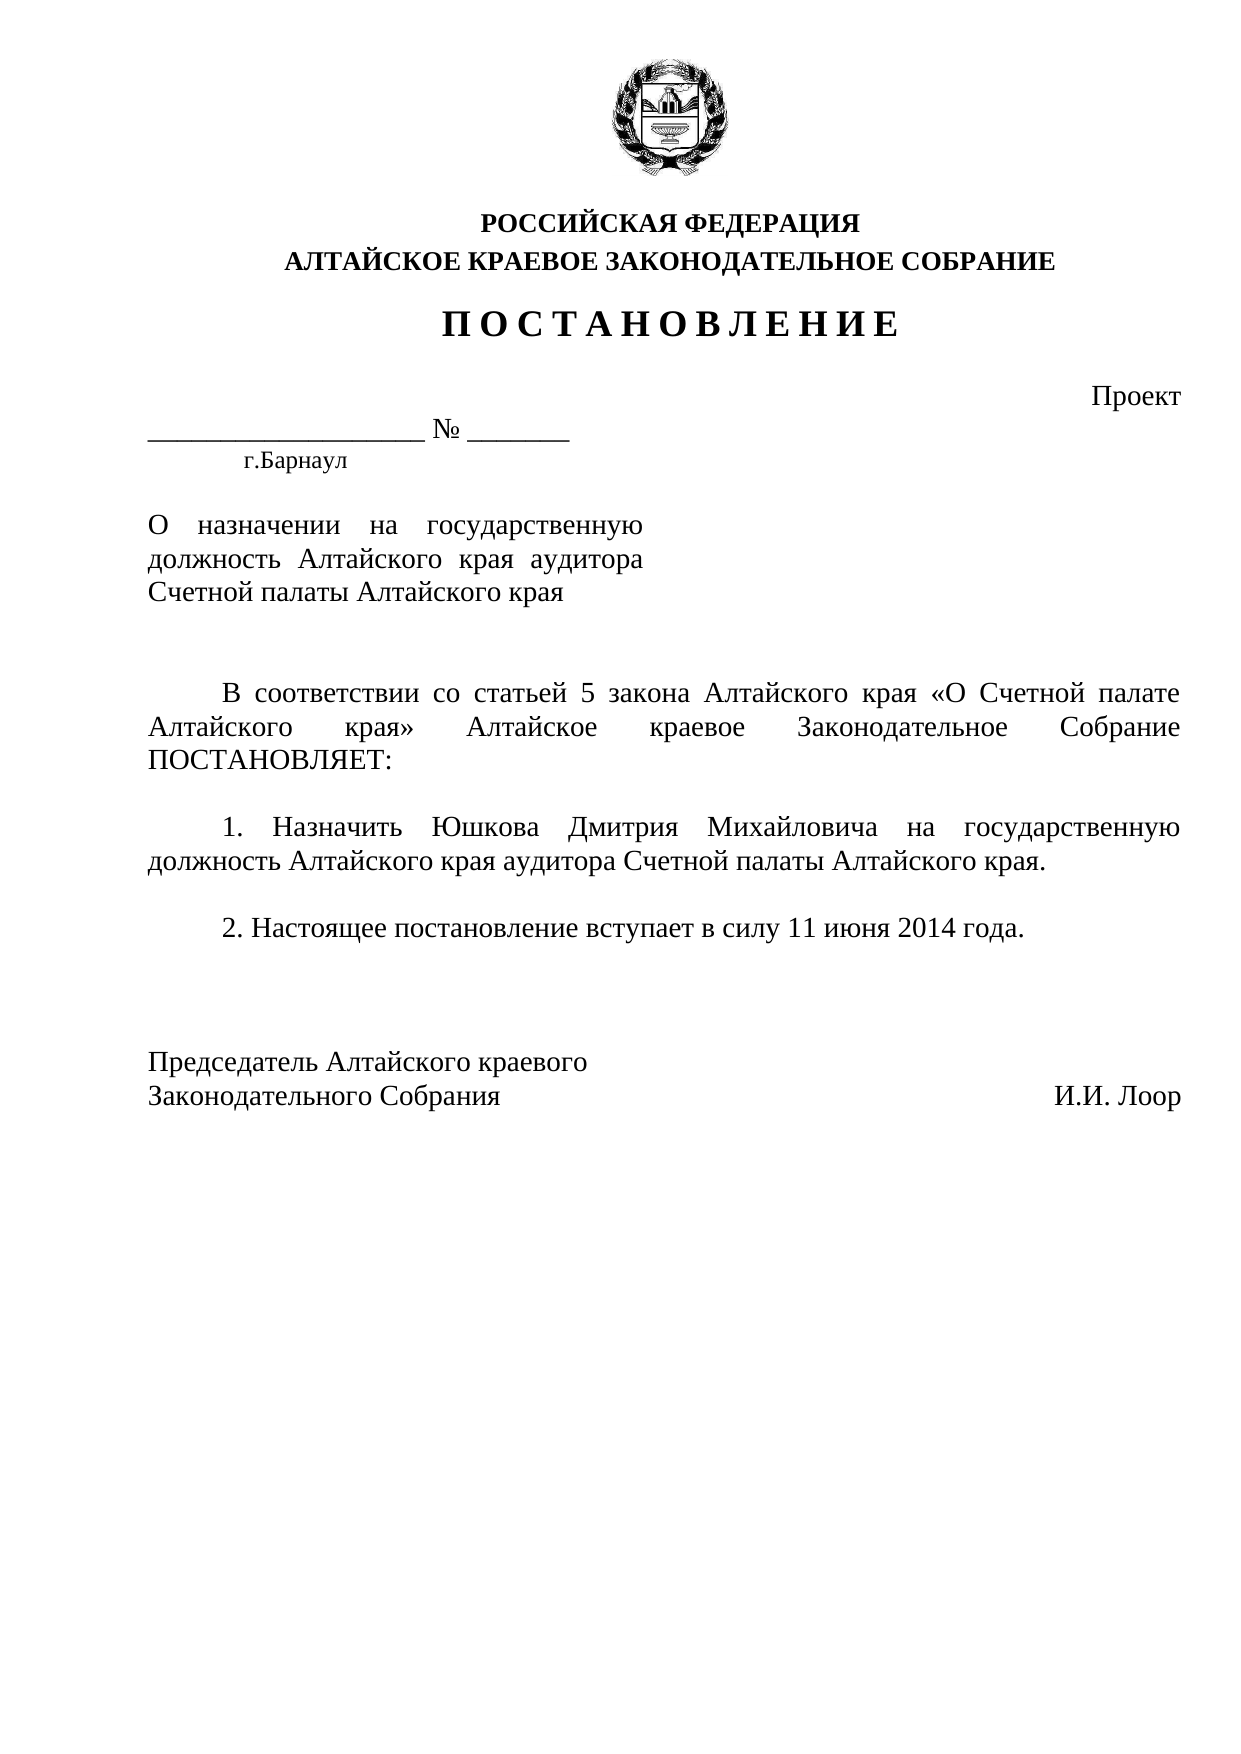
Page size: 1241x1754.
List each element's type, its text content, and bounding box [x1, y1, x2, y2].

text 2. Настоящее постановление вступает в силу 11 июня 2014 года. [148, 910, 1181, 943]
text ___________________ № _______ [148, 412, 1181, 445]
text В соответствии со статьей 5 закона Алтайского края «О Счетной палате Алтайского края» Алтайское краевое Законодательное Собрание ПОСТАНОВЛЯЕТ: [148, 675, 1181, 776]
text Проект [148, 378, 1181, 412]
text О назначении на государственную должность Алтайского края аудитора Счетной палаты Алтайского края [148, 507, 643, 608]
table_header РОССИЙСКАЯ ФЕДЕРАЦИЯ АЛТАЙСКОЕ КРАЕВОЕ ЗАКОНОДАТЕЛЬНОЕ СОБРАНИЕ ПОСТАНОВЛЕНИЕ [148, 59, 1193, 344]
text 1. Назначить Юшкова Дмитрия Михайловича на государственную должность Алтайского края аудитора Счетной палаты Алтайского края. [148, 809, 1181, 876]
table_header И.И. Лоор [665, 1044, 1192, 1111]
text г.Барнаул [148, 445, 443, 474]
table_header Председатель Алтайского краевого Законодательного Собрания [136, 1044, 664, 1111]
picture [611, 59, 729, 176]
